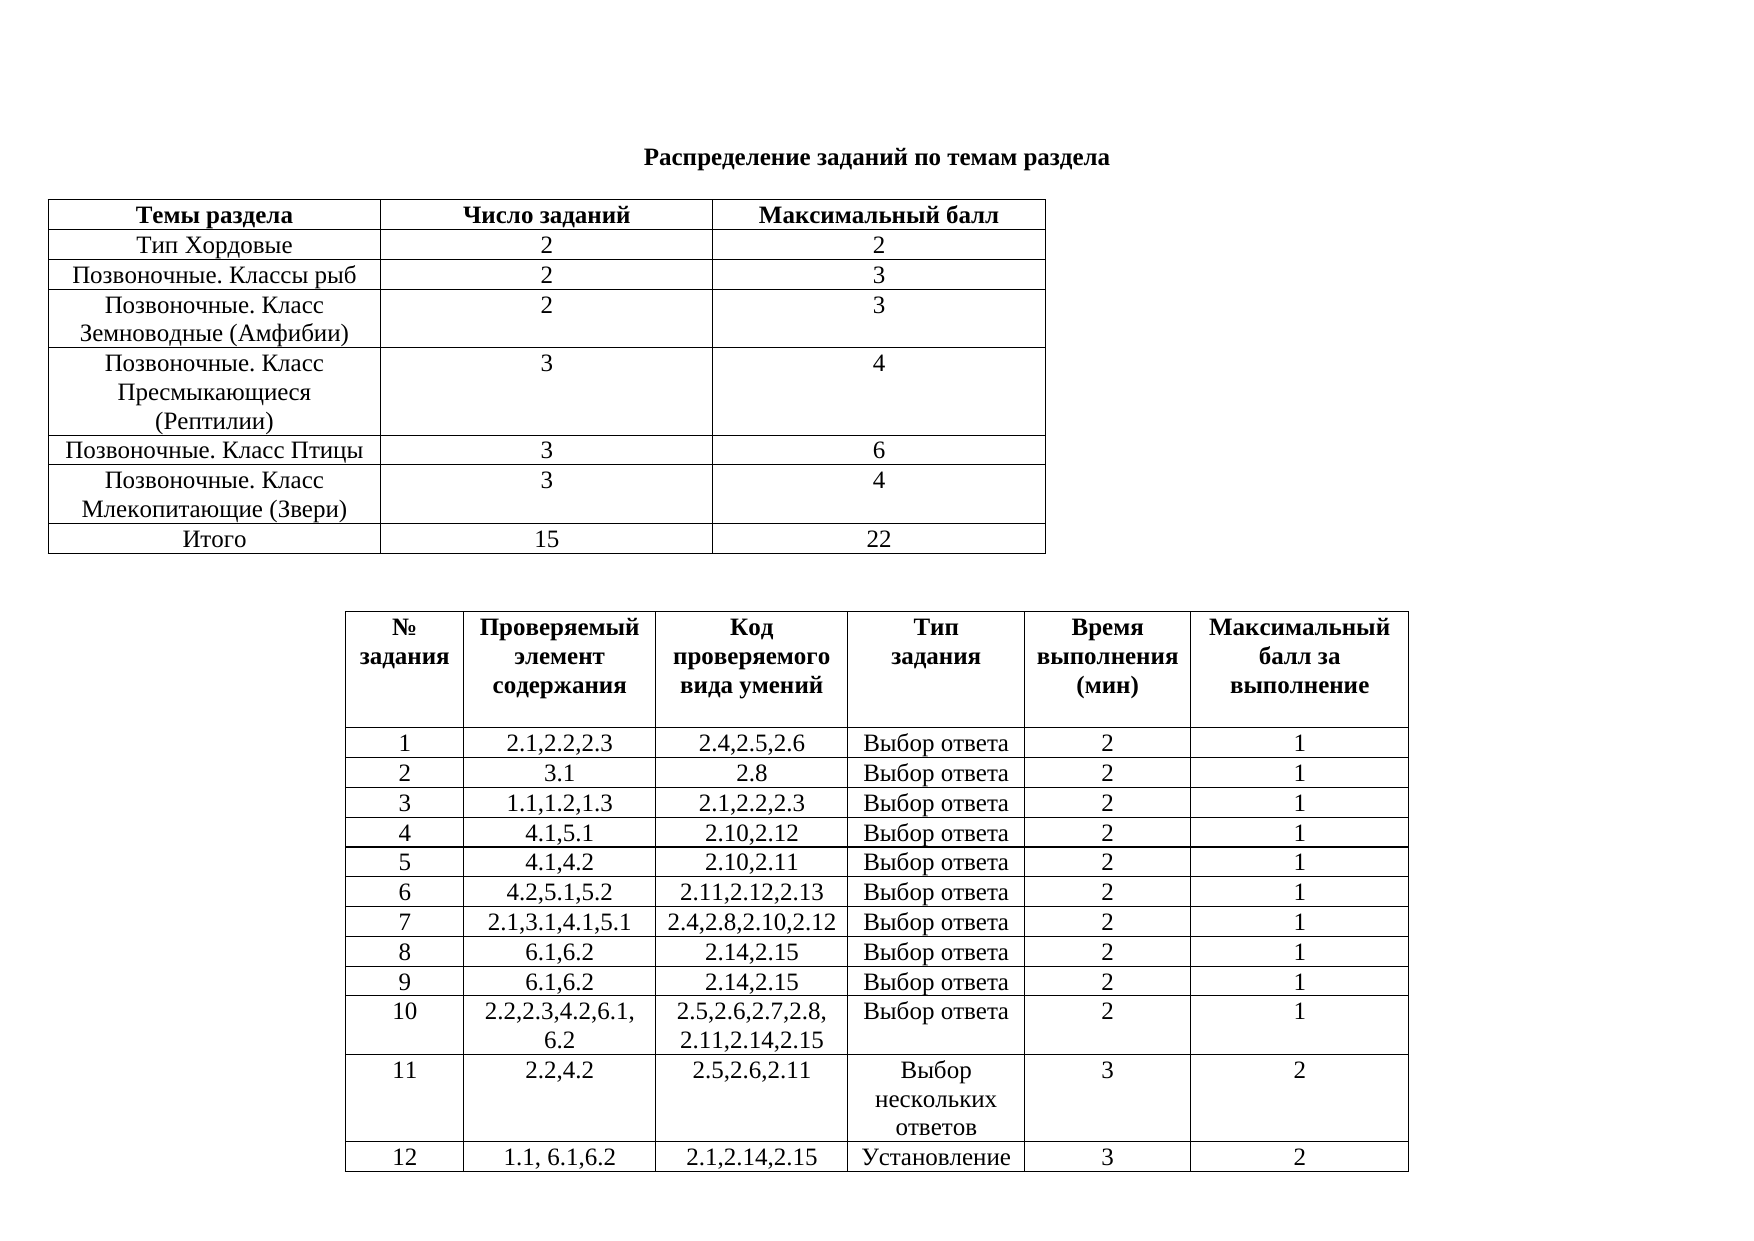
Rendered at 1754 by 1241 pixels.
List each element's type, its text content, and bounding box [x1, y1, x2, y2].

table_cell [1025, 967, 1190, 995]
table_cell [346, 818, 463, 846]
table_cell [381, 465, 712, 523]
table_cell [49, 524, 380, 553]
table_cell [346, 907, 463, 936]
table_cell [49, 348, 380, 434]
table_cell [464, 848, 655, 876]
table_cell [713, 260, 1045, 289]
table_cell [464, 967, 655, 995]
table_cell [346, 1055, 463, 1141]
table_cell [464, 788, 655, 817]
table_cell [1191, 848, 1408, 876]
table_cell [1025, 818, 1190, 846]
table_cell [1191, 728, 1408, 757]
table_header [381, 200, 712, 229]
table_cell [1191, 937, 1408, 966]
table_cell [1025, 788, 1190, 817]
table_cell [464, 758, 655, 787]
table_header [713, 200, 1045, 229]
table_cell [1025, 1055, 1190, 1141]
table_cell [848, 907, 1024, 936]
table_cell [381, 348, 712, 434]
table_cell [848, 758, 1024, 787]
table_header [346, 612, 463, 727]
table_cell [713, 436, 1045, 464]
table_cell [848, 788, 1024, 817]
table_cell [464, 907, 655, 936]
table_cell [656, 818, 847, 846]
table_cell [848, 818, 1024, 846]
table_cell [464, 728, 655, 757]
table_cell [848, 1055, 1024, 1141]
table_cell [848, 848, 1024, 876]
text Распределение заданий по темам раздела [59, 142, 1695, 171]
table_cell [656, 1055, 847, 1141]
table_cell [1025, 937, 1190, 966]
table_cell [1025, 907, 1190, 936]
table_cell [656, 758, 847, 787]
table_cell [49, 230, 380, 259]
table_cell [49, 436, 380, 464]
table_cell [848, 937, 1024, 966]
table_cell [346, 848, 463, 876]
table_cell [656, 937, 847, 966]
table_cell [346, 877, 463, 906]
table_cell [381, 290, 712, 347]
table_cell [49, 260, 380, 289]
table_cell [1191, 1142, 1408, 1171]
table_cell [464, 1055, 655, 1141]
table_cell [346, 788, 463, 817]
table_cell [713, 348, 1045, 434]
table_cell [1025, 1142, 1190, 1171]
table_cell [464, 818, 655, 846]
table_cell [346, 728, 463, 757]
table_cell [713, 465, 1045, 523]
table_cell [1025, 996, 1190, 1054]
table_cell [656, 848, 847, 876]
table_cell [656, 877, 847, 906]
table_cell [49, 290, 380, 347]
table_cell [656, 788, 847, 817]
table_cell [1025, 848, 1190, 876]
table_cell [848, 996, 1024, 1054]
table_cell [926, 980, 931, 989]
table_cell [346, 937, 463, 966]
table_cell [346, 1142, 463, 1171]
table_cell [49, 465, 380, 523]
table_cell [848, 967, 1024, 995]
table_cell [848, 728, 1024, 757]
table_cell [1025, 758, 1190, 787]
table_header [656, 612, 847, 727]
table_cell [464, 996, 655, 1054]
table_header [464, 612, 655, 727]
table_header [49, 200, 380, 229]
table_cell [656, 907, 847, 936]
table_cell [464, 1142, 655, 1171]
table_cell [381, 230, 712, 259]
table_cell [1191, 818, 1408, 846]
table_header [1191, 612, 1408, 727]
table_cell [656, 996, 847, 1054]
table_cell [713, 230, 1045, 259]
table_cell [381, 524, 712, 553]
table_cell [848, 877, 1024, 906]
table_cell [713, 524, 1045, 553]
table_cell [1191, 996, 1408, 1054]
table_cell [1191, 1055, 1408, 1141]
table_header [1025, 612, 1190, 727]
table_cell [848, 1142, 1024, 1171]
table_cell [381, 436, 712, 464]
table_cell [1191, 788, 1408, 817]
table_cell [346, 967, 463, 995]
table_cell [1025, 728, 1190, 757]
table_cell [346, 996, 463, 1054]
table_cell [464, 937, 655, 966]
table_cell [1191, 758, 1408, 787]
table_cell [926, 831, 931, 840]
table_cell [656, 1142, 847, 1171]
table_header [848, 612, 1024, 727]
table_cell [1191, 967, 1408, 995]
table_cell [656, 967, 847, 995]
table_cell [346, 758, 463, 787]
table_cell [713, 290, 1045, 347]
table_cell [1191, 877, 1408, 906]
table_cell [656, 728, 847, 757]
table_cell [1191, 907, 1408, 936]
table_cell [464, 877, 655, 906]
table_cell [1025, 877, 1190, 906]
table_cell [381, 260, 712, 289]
